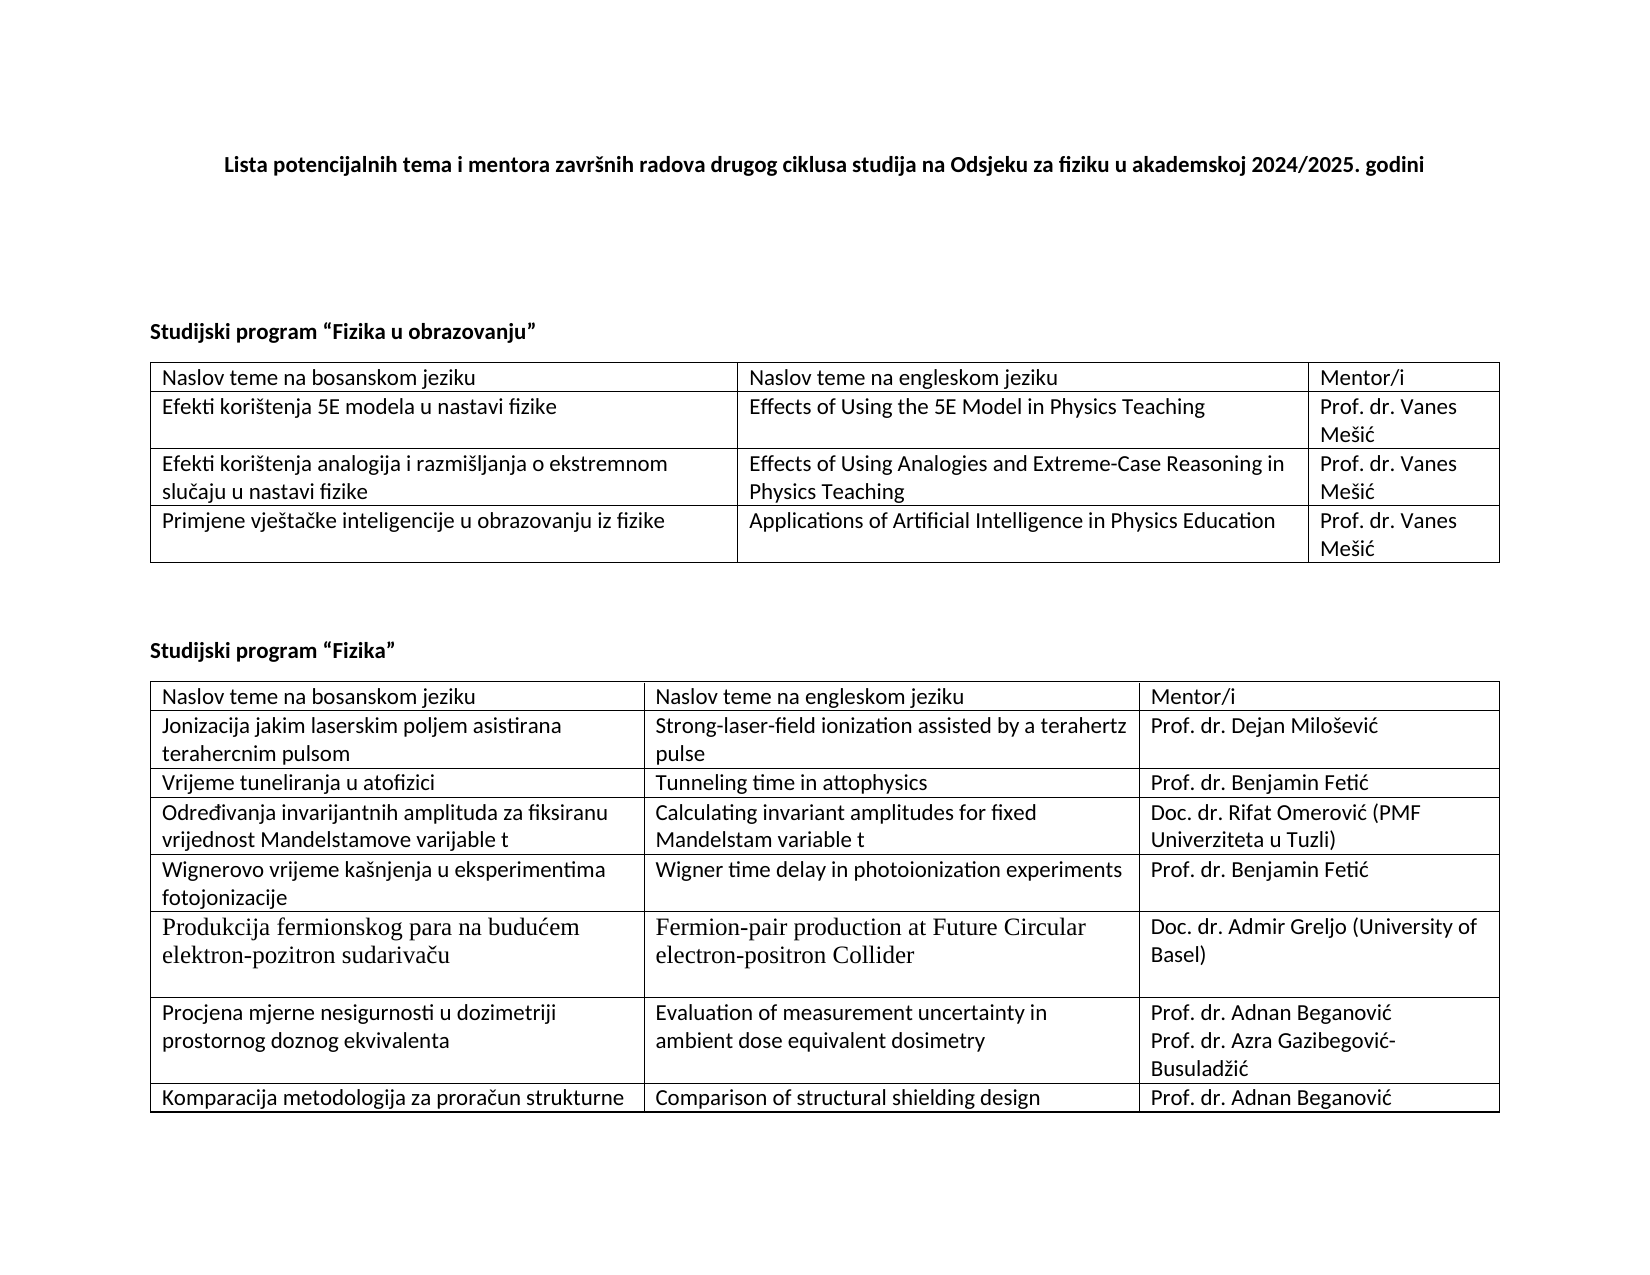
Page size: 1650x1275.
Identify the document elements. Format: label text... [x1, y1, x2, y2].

text Studijski program “Fizika u obrazovanju” [150, 317, 1500, 345]
table_cell Doc. dr. Rifat Omerović (PMF Univerziteta u Tuzli) [1140, 798, 1499, 854]
table_cell Vrijeme tuneliranja u atofizici [151, 769, 644, 797]
table_cell Prof. dr. Benjamin Fetić [1140, 855, 1499, 911]
text Lista potencijalnih tema i mentora završnih radova drugog ciklusa studija na Odsjeku za fiziku u akademskoj 2024/2025. godini [150, 150, 1500, 178]
table_cell Prof. dr. Benjamin Fetić [1140, 769, 1499, 797]
table_cell Produkcija fermionskog para na budućem elektron-pozitron sudarivaču [151, 912, 644, 997]
table_cell Effects of Using the 5E Model in Physics Teaching [738, 392, 1308, 448]
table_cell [1140, 1084, 1499, 1111]
table_cell Wigner time delay in photoionization experiments [645, 855, 1139, 911]
table_cell Efekti korištenja 5E modela u nastavi fizike [151, 392, 737, 448]
table_cell Doc. dr. Admir Greljo (University of Basel) [1140, 912, 1499, 997]
table_cell Efekti korištenja analogija i razmišljanja o ekstremnom slučaju u nastavi fizike [151, 449, 737, 505]
table_cell Effects of Using Analogies and Extreme-Case Reasoning in Physics Teaching [738, 449, 1308, 505]
table_header Mentor/i [1309, 363, 1499, 391]
table_cell Prof. dr. Vanes Mešić [1309, 392, 1499, 448]
table_header Naslov teme na engleskom jeziku [738, 363, 1308, 391]
table_cell Procjena mjerne nesigurnosti u dozimetriji prostornog doznog ekvivalenta [151, 998, 644, 1082]
table_cell Primjene vještačke inteligencije u obrazovanju iz fizike [151, 506, 737, 562]
table_header Naslov teme na engleskom jeziku [645, 682, 1139, 710]
table_header Naslov teme na bosanskom jeziku [151, 682, 644, 710]
table_cell Prof. dr. Dejan Milošević [1140, 711, 1499, 767]
table_header Naslov teme na bosanskom jeziku [151, 363, 737, 391]
table_cell Prof. dr. Vanes Mešić [1309, 506, 1499, 562]
table_cell Jonizacija jakim laserskim poljem asistirana terahercnim pulsom [151, 711, 644, 767]
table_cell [645, 1084, 1139, 1111]
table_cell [151, 1084, 644, 1111]
table_cell Evaluation of measurement uncertainty in ambient dose equivalent dosimetry [645, 998, 1139, 1082]
table_cell Calculating invariant amplitudes for fixed Mandelstam variable t [645, 798, 1139, 854]
table_cell Fermion-pair production at Future Circular electron-positron Collider [645, 912, 1139, 997]
table_cell Tunneling time in attophysics [645, 769, 1139, 797]
table_cell Strong-laser-field ionization assisted by a terahertz pulse [645, 711, 1139, 767]
table_cell Prof. dr. Vanes Mešić [1309, 449, 1499, 505]
table_cell Određivanja invarijantnih amplituda za fiksiranu vrijednost Mandelstamove varijable t [151, 798, 644, 854]
table_cell Applications of Artificial Intelligence in Physics Education [738, 506, 1308, 562]
table_cell Wignerovo vrijeme kašnjenja u eksperimentima fotojonizacije [151, 855, 644, 911]
text Studijski program “Fizika” [150, 637, 1500, 665]
table_header Mentor/i [1140, 682, 1499, 710]
table_cell Prof. dr. Adnan Beganović Prof. dr. Azra Gazibegović-Busuladžić [1140, 998, 1499, 1082]
